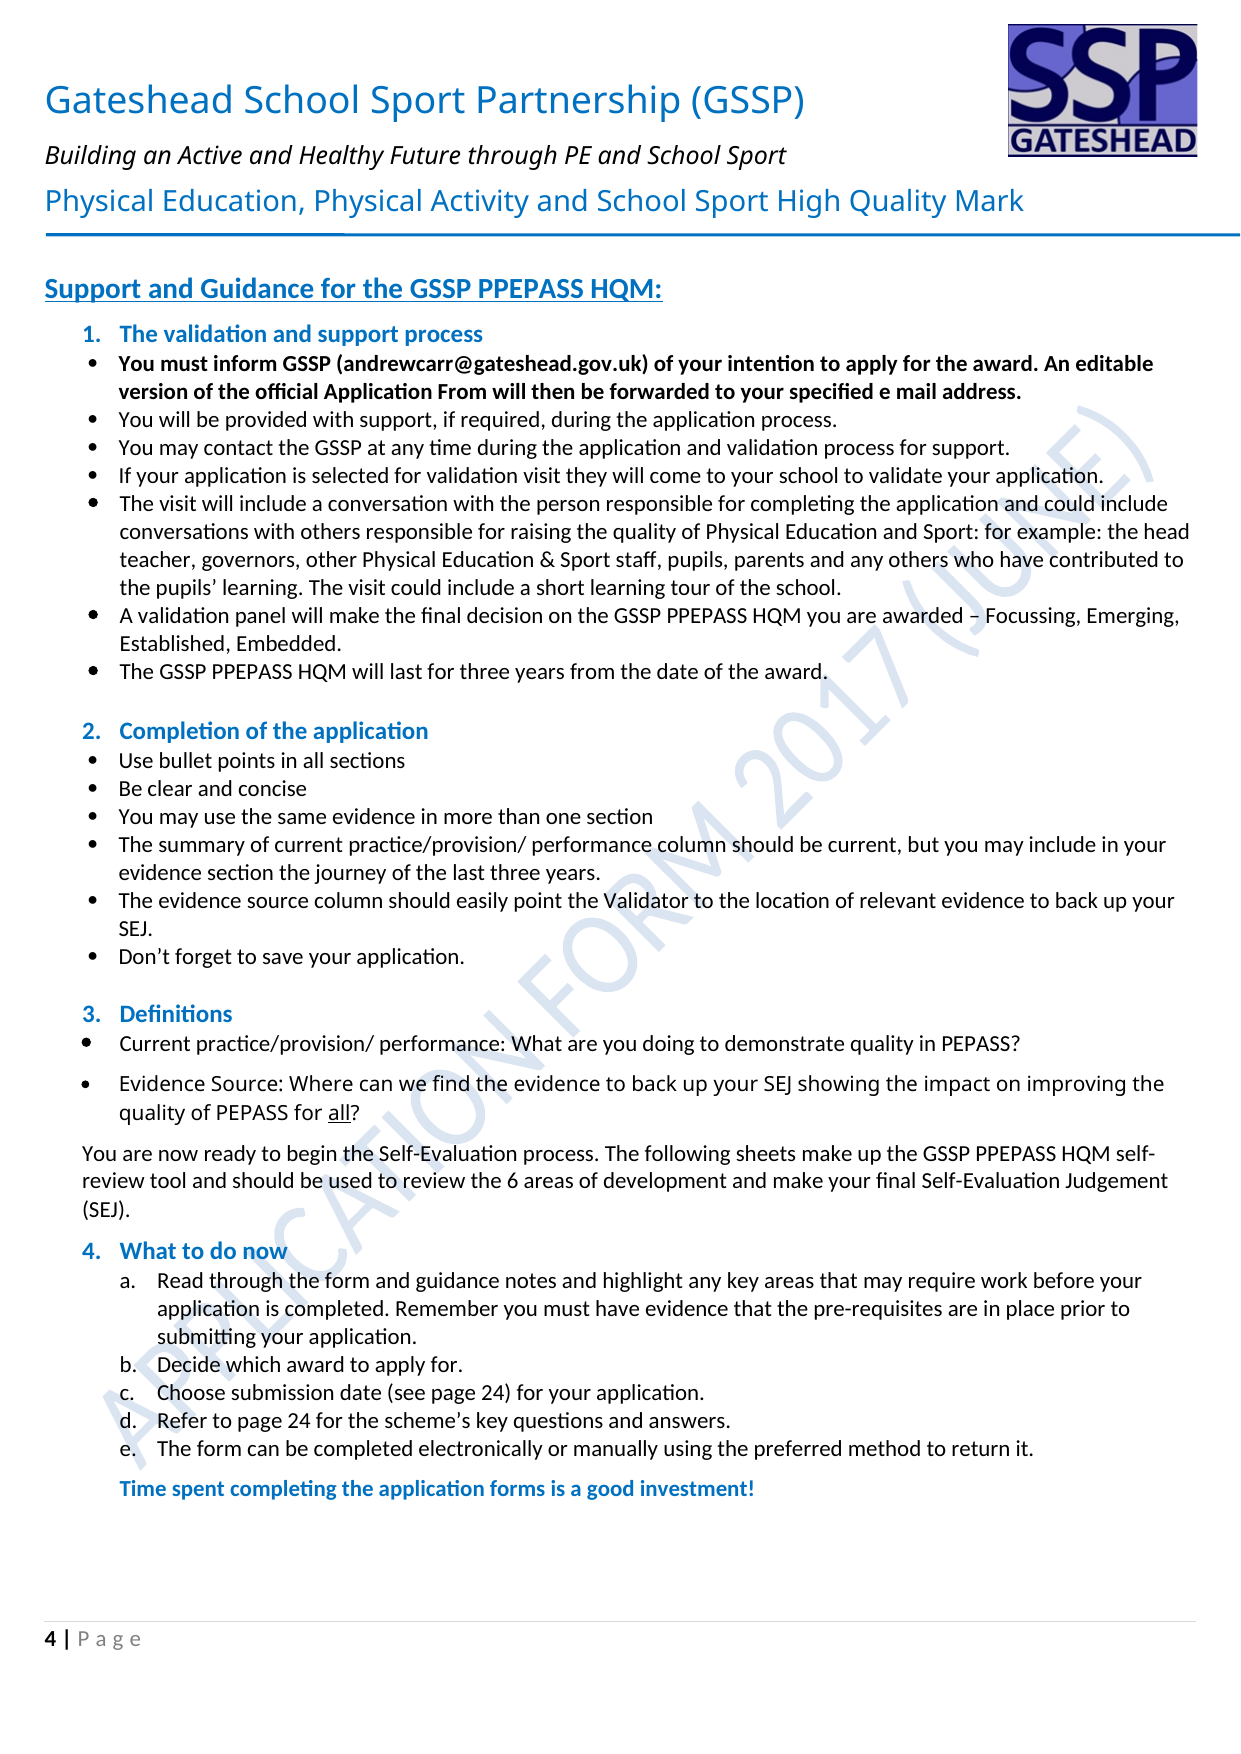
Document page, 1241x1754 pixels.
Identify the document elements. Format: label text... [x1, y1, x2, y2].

list Don’t forget to save your application. [89, 942, 1196, 970]
list Be clear and concise [89, 774, 1196, 802]
list You may contact the GSSP at any time during the application and validation process for support. [89, 433, 1196, 461]
list The evidence source column should easily point the Validator to the location of relevant evidence to back up your SEJ. [89, 886, 1196, 942]
list Completion of the application [82, 716, 1196, 746]
list You will be provided with support, if required, during the application process. [89, 405, 1196, 433]
list A validation panel will make the final decision on the GSSP PPEPASS HQM you are awarded – Focussing, Emerging, Established, Embedded. [89, 601, 1196, 657]
list Evidence Source: Where can we find the evidence to back up your SEJ showing the impact on improving the quality of PEPASS for all? [82, 1069, 1196, 1126]
list Refer to page 24 for the scheme’s key questions and answers. [119, 1406, 1196, 1434]
list If your application is selected for validation visit they will come to your school to validate your application. [89, 461, 1196, 489]
list The summary of current practice/provision/ performance column should be current, but you may include in your evidence section the journey of the last three years. [89, 830, 1196, 886]
list Choose submission date (see page 24) for your application. [119, 1378, 1196, 1406]
list Use bullet points in all sections [89, 746, 1196, 774]
list Read through the form and guidance notes and highlight any key areas that may require work before your application is completed. Remember you must have evidence that the pre-requisites are in place prior to submitting your application. [119, 1266, 1196, 1350]
text You are now ready to begin the Self-Evaluation process. The following sheets make up the GSSP PPEPASS HQM self-review tool and should be used to review the 6 areas of development and make your final Self-Evaluation Judgement (SEJ). [82, 1139, 1196, 1223]
list The validation and support process [82, 318, 1196, 349]
list You must inform GSSP (andrewcarr@gateshead.gov.uk) of your intention to apply for the award. An editable version of the official Application From will then be forwarded to your specified e mail address. [89, 349, 1196, 405]
picture [1006, 24, 1197, 156]
text Time spent completing the application forms is a good investment! [119, 1474, 1196, 1502]
list Definitions [82, 998, 1196, 1029]
list Decide which award to apply for. [119, 1350, 1196, 1378]
list The GSSP PPEPASS HQM will last for three years from the date of the award. [89, 657, 1196, 685]
list You may use the same evidence in more than one section [89, 802, 1196, 830]
subtitle Support and Guidance for the GSSP PPEPASS HQM: [44, 270, 1196, 306]
list Current practice/provision/ performance: What are you doing to demonstrate quality in PEPASS? [82, 1029, 1196, 1057]
list The form can be completed electronically or manually using the preferred method to return it. [119, 1434, 1196, 1462]
list What to do now [82, 1235, 1196, 1266]
list The visit will include a conversation with the person responsible for completing the application and could include conversations with others responsible for raising the quality of Physical Education and Sport: for example: the head teacher, governors, other Physical Education & Sport staff, pupils, parents and any others who have contributed to the pupils’ learning. The visit could include a short learning tour of the school. [89, 489, 1196, 601]
